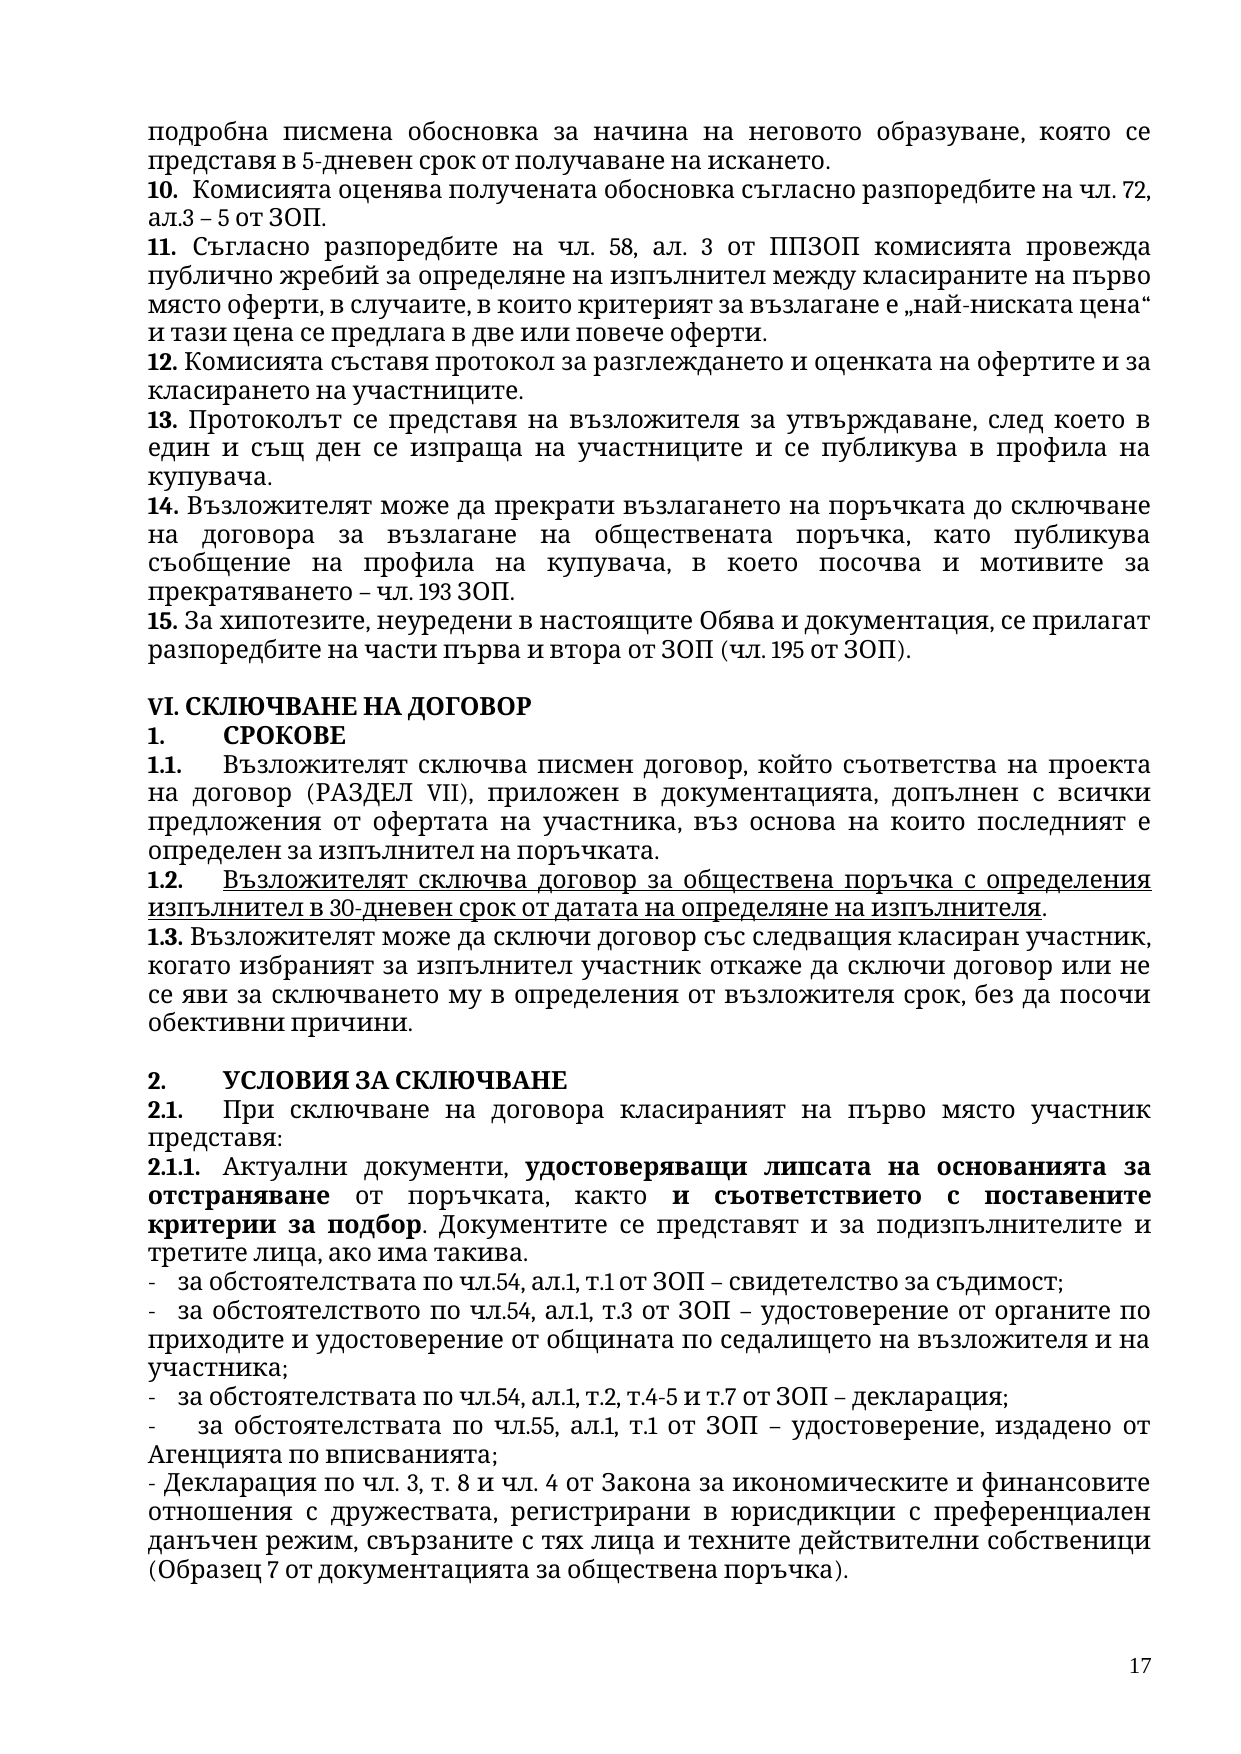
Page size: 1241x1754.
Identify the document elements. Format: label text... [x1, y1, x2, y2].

text - за обстоятелството по чл.54, ал.1, т.3 от ЗОП – удостоверение от органите по приходите и удостоверение от общината по седалището на възложителя и на участника; [148, 1297, 1152, 1383]
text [148, 118, 1152, 176]
text 2.1. При сключване на договора класираният на първо място участник представя: [148, 1096, 1152, 1153]
text 10. Комисията оценява получената обосновка съгласно разпоредбите на чл. 72, ал.3 – 5 от ЗОП. [148, 176, 1152, 233]
text 2. УСЛОВИЯ ЗА СКЛЮЧВАНЕ [148, 1067, 1152, 1096]
text - за обстоятелствата по чл.54, ал.1, т.1 от ЗОП – свидетелство за съдимост; [148, 1268, 1152, 1297]
text 1.2. Възложителят сключва договор за обществена поръчка с определения изпълнител в 30-дневен срок от датата на определяне на изпълнителя. [148, 866, 1152, 923]
text - Декларация по чл. 3, т. 8 и чл. 4 от Закона за икономическите и финансовите отношения с дружествата, регистрирани в юрисдикции с преференциален данъчен режим, свързаните с тях лица и техните действителни собственици (Образец 7 от документацията за обществена поръчка). [148, 1469, 1152, 1584]
text - за обстоятелствата по чл.54, ал.1, т.2, т.4-5 и т.7 от ЗОП – декларация; [148, 1383, 1152, 1412]
text 1. СРОКОВЕ [148, 722, 1152, 751]
text 14. Възложителят може да прекрати възлагането на поръчката до сключване на договора за възлагане на обществената поръчка, като публикува съобщение на профила на купувача, в което посочва и мотивите за прекратяването – чл. 193 ЗОП. [148, 492, 1152, 607]
text 1.3. Възложителят може да сключи договор със следващия класиран участник, когато избраният за изпълнител участник откаже да сключи договор или не се яви за сключването му в определения от възложителя срок, без да посочи обективни причини. [148, 923, 1152, 1038]
text 11. Съгласно разпоредбите на чл. 58, ал. 3 от ППЗОП комисията провежда публично жребий за определяне на изпълнител между класираните на първо място оферти, в случаите, в които критерият за възлагане е „най-ниската цена“ и тази цена се предлага в две или повече оферти. [148, 233, 1152, 348]
text 2.1.1. Актуални документи, удостоверяващи липсата на основанията за отстраняване от поръчката, както и съответствието с поставените критерии за подбор. Документите се представят и за подизпълнителите и третите лица, ако има такива. [148, 1153, 1152, 1268]
text 1.1. Възложителят сключва писмен договор, който съответства на проекта на договор (РАЗДЕЛ VII), приложен в документацията, допълнен с всички предложения от офертата на участника, въз основа на които последният е определен за изпълнител на поръчката. [148, 751, 1152, 866]
text - за обстоятелствата по чл.55, ал.1, т.1 от ЗОП – удостоверение, издадено от Агенцията по вписванията; [148, 1412, 1152, 1469]
text 13. Протоколът се представя на възложителя за утвърждаване, след което в един и същ ден се изпраща на участниците и се публикува в профила на купувача. [148, 406, 1152, 492]
text 15. За хипотезите, неуредени в настоящите Обява и документация, се прилагат разпоредбите на части първа и втора от ЗОП (чл. 195 от ЗОП). [148, 607, 1152, 664]
text 12. Комисията съставя протокол за разглеждането и оценката на офертите и за класирането на участниците. [148, 348, 1152, 406]
text VІ. СКЛЮЧВАНЕ НА ДОГОВОР [148, 693, 1152, 722]
